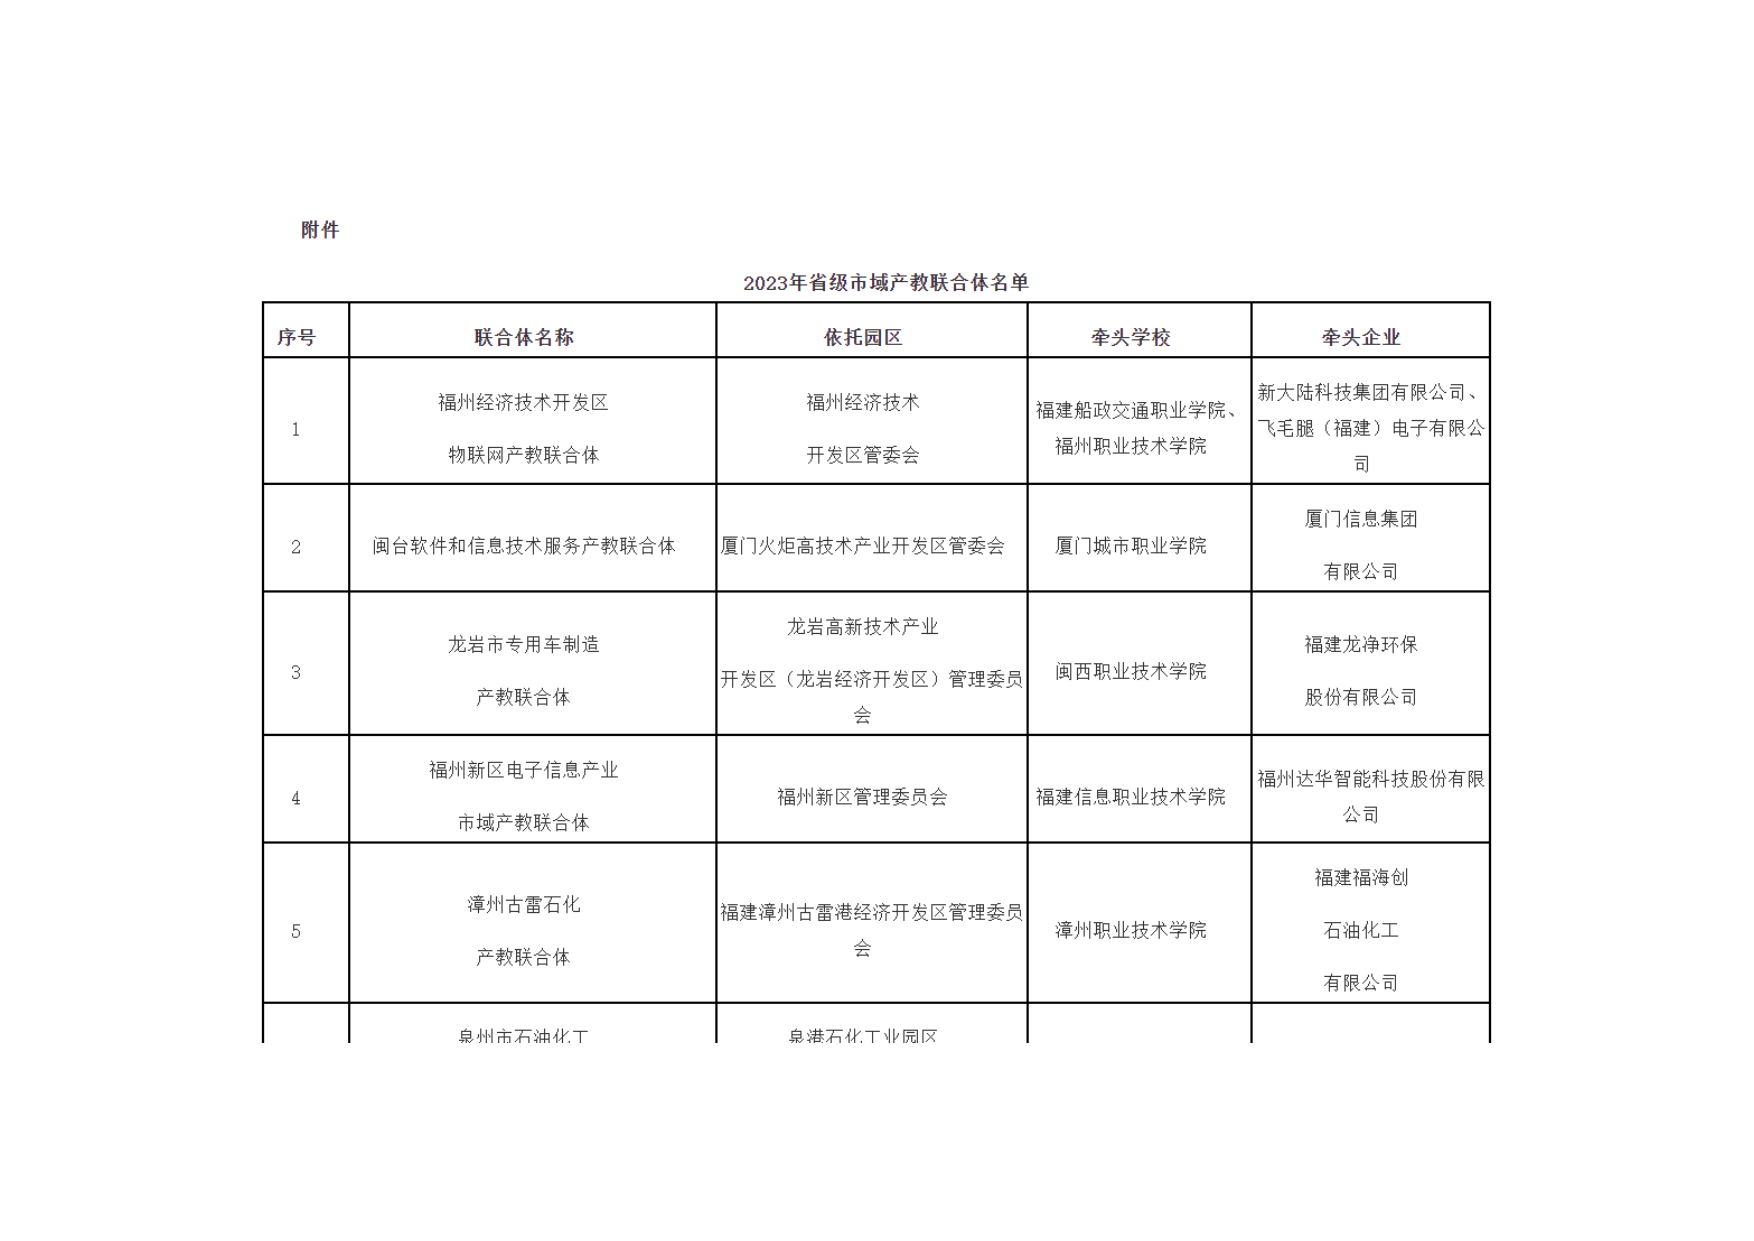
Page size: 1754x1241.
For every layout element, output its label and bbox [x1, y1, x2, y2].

picture [150, 197, 1602, 1043]
